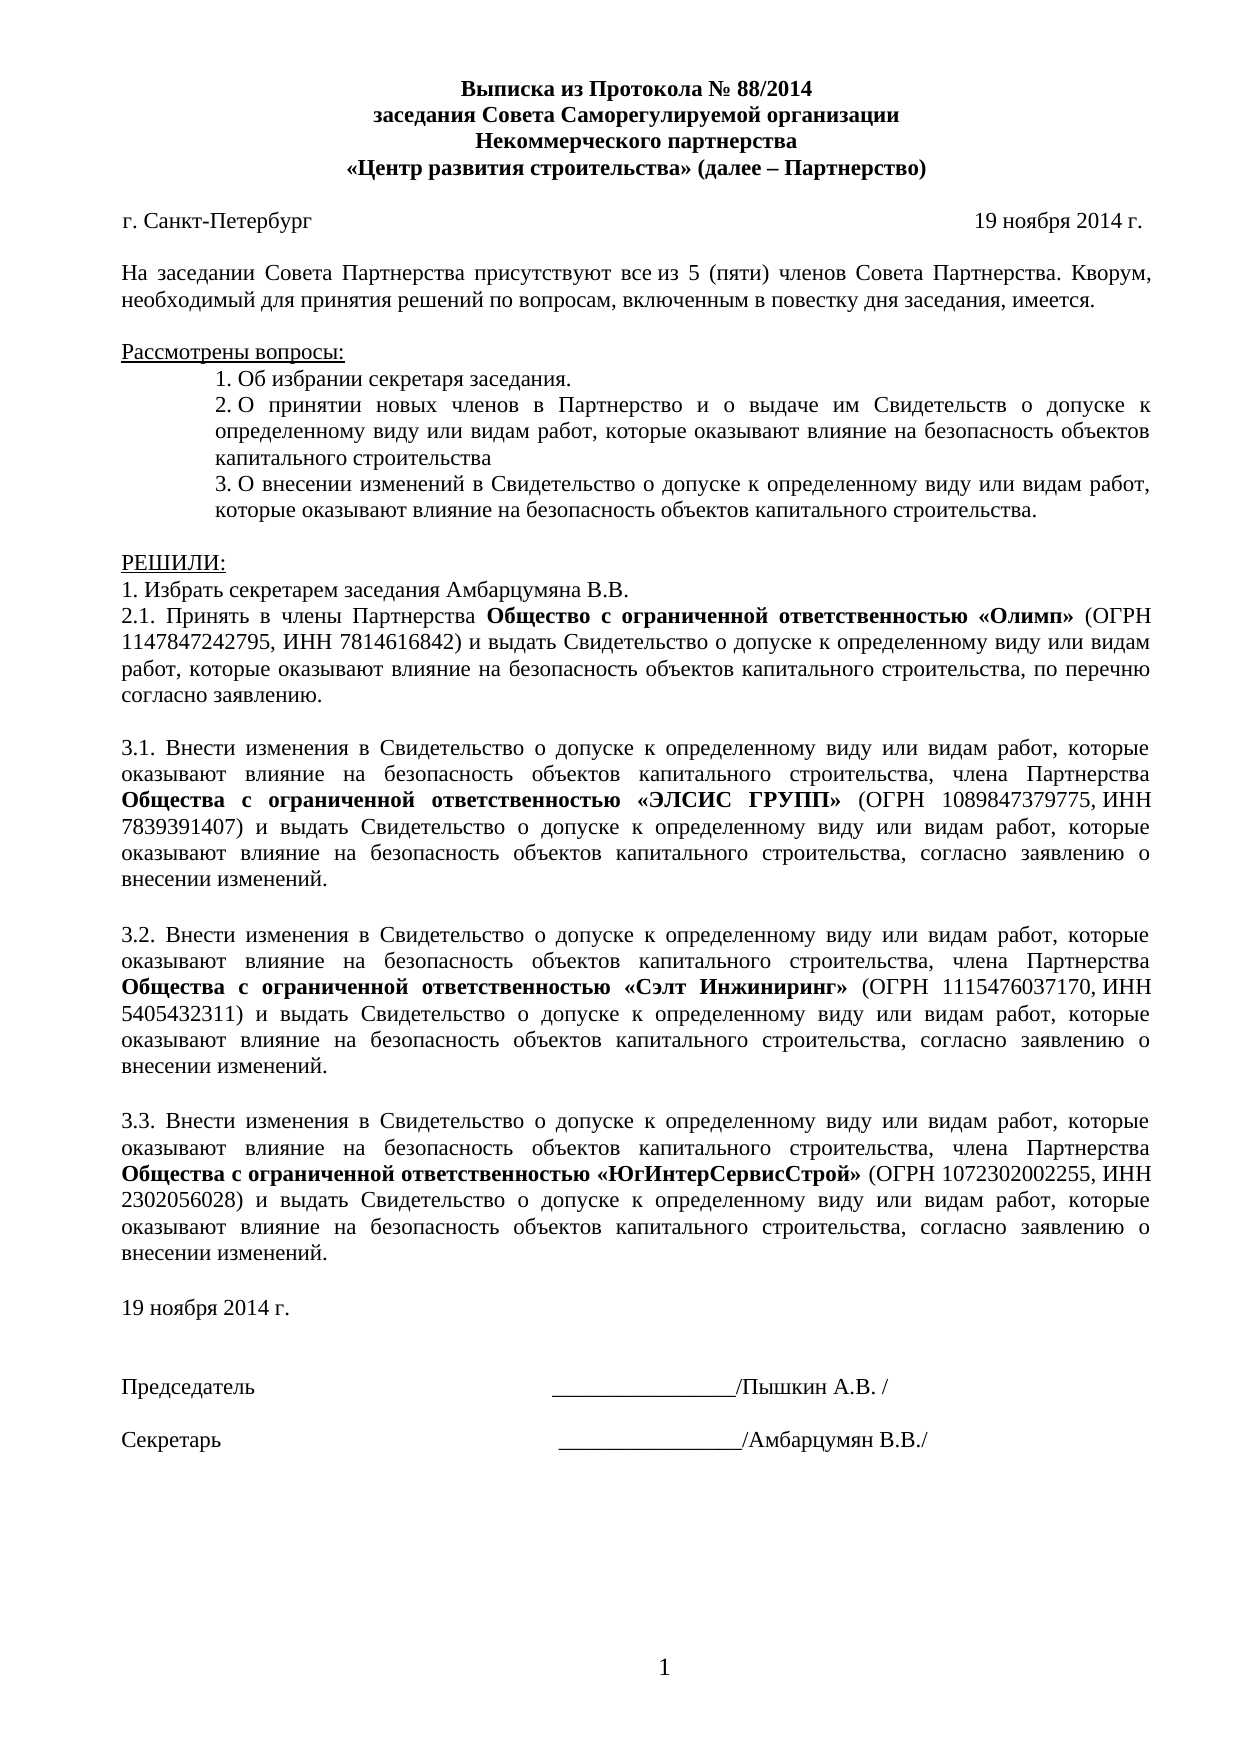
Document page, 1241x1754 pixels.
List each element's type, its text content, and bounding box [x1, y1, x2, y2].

table_header г. Санкт-Петербург [111, 207, 632, 233]
text Секретарь ________________/Амбарцумян В.В./ [121, 1426, 1152, 1452]
text Рассмотрены вопросы: [121, 338, 1152, 365]
text 3.3. Внести изменения в Свидетельство о допуске к определенному виду или видам работ, которые оказывают влияние на безопасность объектов капитального строительства, члена Партнерства Общества с ограниченной ответственностью «ЮгИнтерСервисСтрой» (ОГРН 1072302002255, ИНН 2302056028) и выдать Свидетельство о допуске к определенному виду или видам работ, которые оказывают влияние на безопасность объектов капитального строительства, согласно заявлению о внесении изменений. [121, 1107, 1152, 1266]
text 2.1. Принять в члены Партнерства Общество с ограниченной ответственностью «Олимп» (ОГРН 1147847242795, ИНН 7814616842) и выдать Свидетельство о допуске к определенному виду или видам работ, которые оказывают влияние на безопасность объектов капитального строительства, по перечню согласно заявлению. [121, 602, 1152, 707]
text заседания Совета Саморегулируемой организации [121, 101, 1152, 128]
text На заседании Совета Партнерства присутствуют все из 5 (пяти) членов Совета Партнерства. Кворум, необходимый для принятия решений по вопросам, включенным в повестку дня заседания, имеется. [121, 259, 1152, 312]
table_header 19 ноября 2014 г. [633, 207, 1154, 233]
text 3.1. Внести изменения в Свидетельство о допуске к определенному виду или видам работ, которые оказывают влияние на безопасность объектов капитального строительства, члена Партнерства Общества с ограниченной ответственностью «ЭЛСИС ГРУПП» (ОГРН 1089847379775, ИНН 7839391407) и выдать Свидетельство о допуске к определенному виду или видам работ, которые оказывают влияние на безопасность объектов капитального строительства, согласно заявлению о внесении изменений. [121, 734, 1152, 892]
text Некоммерческого партнерства [121, 128, 1152, 154]
text 3.2. Внести изменения в Свидетельство о допуске к определенному виду или видам работ, которые оказывают влияние на безопасность объектов капитального строительства, члена Партнерства Общества с ограниченной ответственностью «Сэлт Инжиниринг» (ОГРН 1115476037170, ИНН 5405432311) и выдать Свидетельство о допуске к определенному виду или видам работ, которые оказывают влияние на безопасность объектов капитального строительства, согласно заявлению о внесении изменений. [121, 921, 1152, 1079]
text 1. Избрать секретарем заседания Амбарцумяна В.В. [121, 576, 1152, 602]
text «Центр развития строительства» (далее – Партнерство) [121, 154, 1152, 180]
text Председатель ________________/Пышкин А.В. / [121, 1373, 1152, 1400]
text РЕШИЛИ: [121, 549, 1152, 576]
text Выписка из Протокола № 88/2014 [121, 75, 1152, 101]
text 2. О принятии новых членов в Партнерство и о выдаче им Свидетельств о допуске к определенному виду или видам работ, которые оказывают влияние на безопасность объектов капитального строительства [215, 391, 1152, 470]
text 3. О внесении изменений в Свидетельство о допуске к определенному виду или видам работ, которые оказывают влияние на безопасность объектов капитального строительства. [215, 470, 1152, 523]
text 1. Об избрании секретаря заседания. [215, 365, 1152, 391]
text 19 ноября 2014 г. [121, 1294, 1152, 1321]
